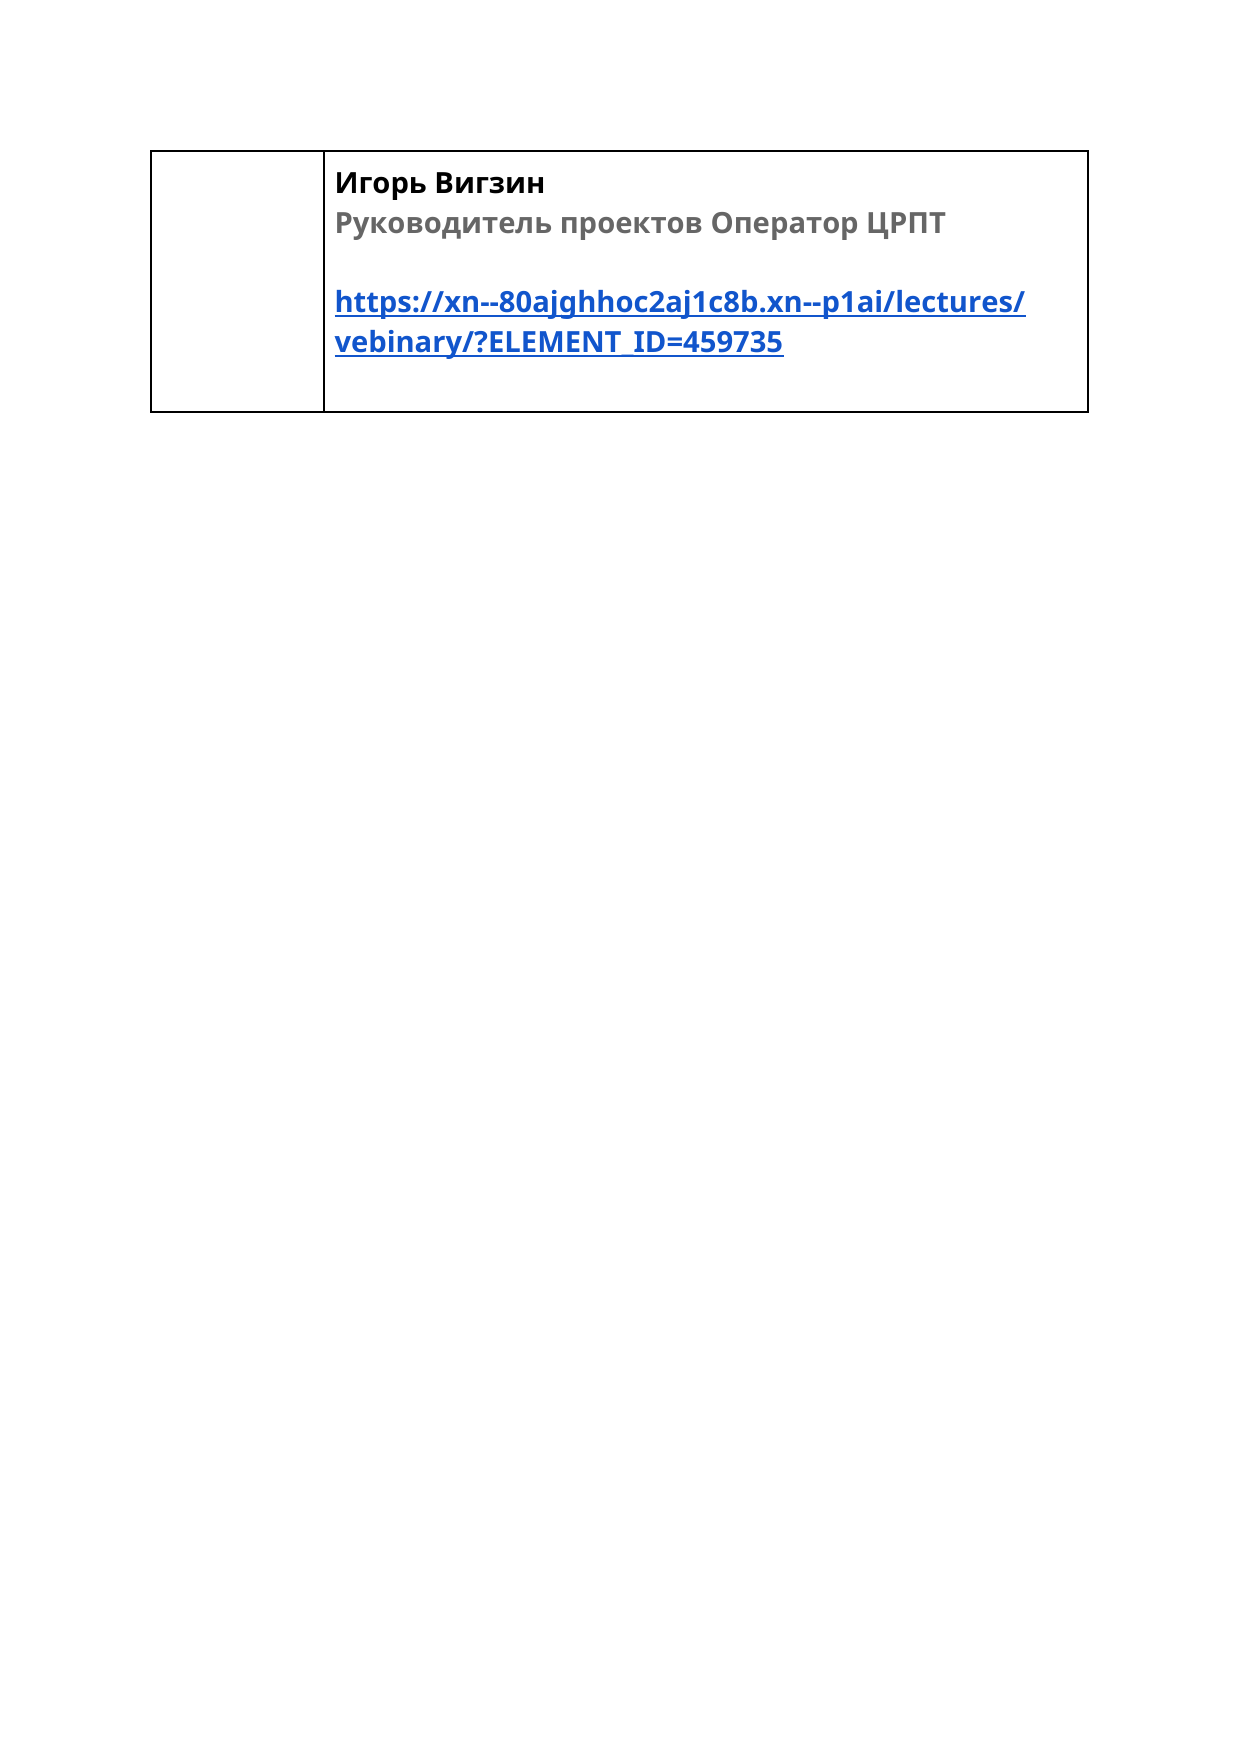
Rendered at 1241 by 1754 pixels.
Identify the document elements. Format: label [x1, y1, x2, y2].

table_cell [152, 152, 323, 411]
table_cell [325, 152, 1087, 411]
